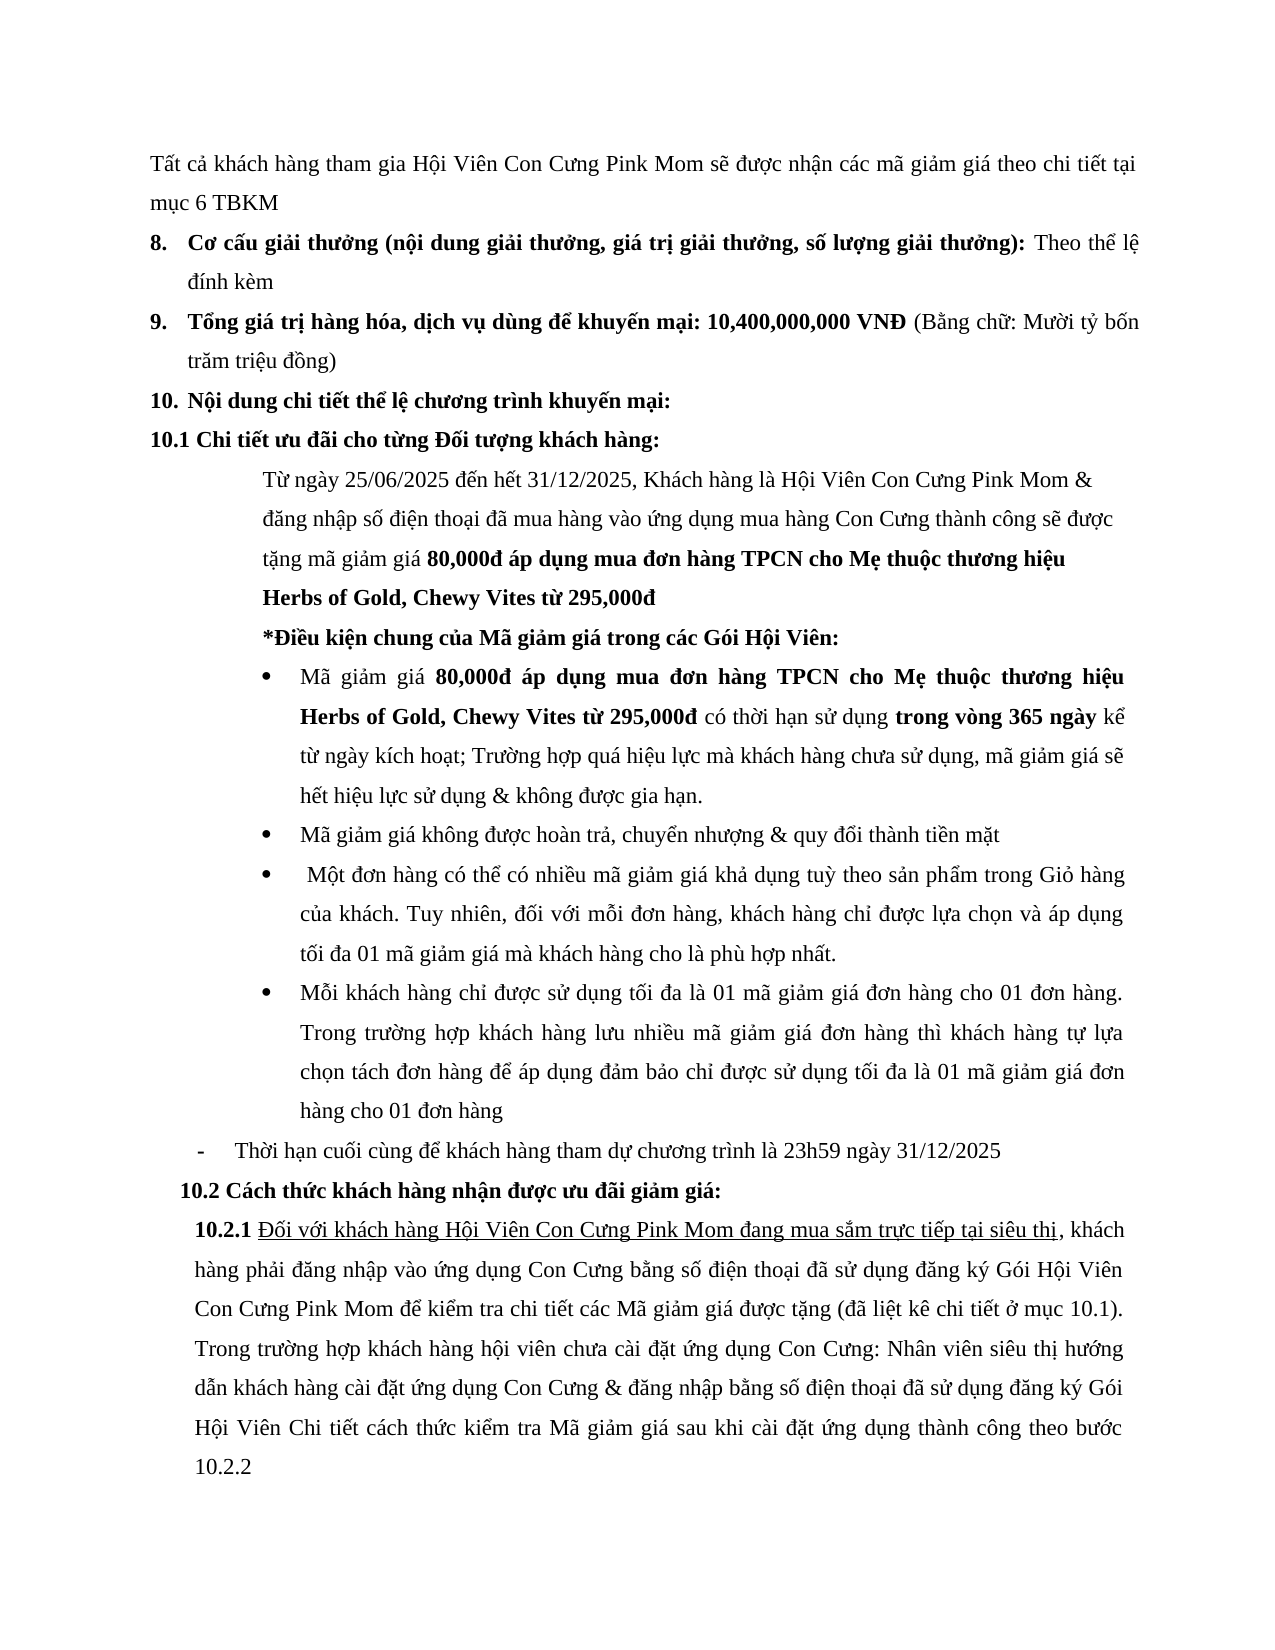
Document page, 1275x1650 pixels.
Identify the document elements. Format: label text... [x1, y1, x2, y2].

text 10.2 Cách thức khách hàng nhận được ưu đãi giảm giá: [179, 1177, 1125, 1203]
text 10.2.1 Đối với khách hàng Hội Viên Con Cưng Pink Mom đang mua sắm trực tiếp tại siêu thị, khách hàng phải đăng nhập vào ứng dụng Con Cưng bằng số điện thoại đã sử dụng đăng ký Gói Hội Viên Con Cưng Pink Mom để kiểm tra chi tiết các Mã giảm giá được tặng (đã liệt kê chi tiết ở mục 10.1). Trong trường hợp khách hàng hội viên chưa cài đặt ứng dụng Con Cưng: Nhân viên siêu thị hướng dẫn khách hàng cài đặt ứng dụng Con Cưng & đăng nhập bằng số điện thoại đã sử dụng đăng ký Gói Hội Viên Chi tiết cách thức kiểm tra Mã giảm giá sau khi cài đặt ứng dụng thành công theo bước 10.2.2 [194, 1216, 1125, 1479]
list Mã giảm giá 80,000đ áp dụng mua đơn hàng TPCN cho Mẹ thuộc thương hiệu Herbs of Gold, Chewy Vites từ 295,000đ có thời hạn sử dụng trong vòng 365 ngày kể từ ngày kích hoạt; Trường hợp quá hiệu lực mà khách hàng chưa sử dụng, mã giảm giá sẽ hết hiệu lực sử dụng & không được gia hạn. [262, 663, 1125, 808]
text Tất cả khách hàng tham gia Hội Viên Con Cưng Pink Mom sẽ được nhận các mã giảm giá theo chi tiết tại mục 6 TBKM [150, 150, 1139, 216]
list *Điều kiện chung của Mã giảm giá trong các Gói Hội Viên: [262, 624, 1125, 650]
list Nội dung chi tiết thể lệ chương trình khuyến mại: [150, 387, 1139, 413]
list Cơ cấu giải thưởng (nội dung giải thưởng, giá trị giải thưởng, số lượng giải thưởng): Theo thể lệ đính kèm [150, 229, 1139, 295]
list Từ ngày 25/06/2025 đến hết 31/12/2025, Khách hàng là Hội Viên Con Cưng Pink Mom & đăng nhập số điện thoại đã mua hàng vào ứng dụng mua hàng Con Cưng thành công sẽ được tặng mã giảm giá 80,000đ áp dụng mua đơn hàng TPCN cho Mẹ thuộc thương hiệu Herbs of Gold, Chewy Vites từ 295,000đ [262, 466, 1125, 611]
list Tổng giá trị hàng hóa, dịch vụ dùng để khuyến mại: 10,400,000,000 VNĐ (Bằng chữ: Mười tỷ bốn trăm triệu đồng) [150, 308, 1139, 374]
text 10.1 Chi tiết ưu đãi cho từng Đối tượng khách hàng: [150, 426, 1125, 453]
list Thời hạn cuối cùng để khách hàng tham dự chương trình là 23h59 ngày 31/12/2025 [197, 1137, 1125, 1163]
list Một đơn hàng có thể có nhiều mã giảm giá khả dụng tuỳ theo sản phẩm trong Giỏ hàng của khách. Tuy nhiên, đối với mỗi đơn hàng, khách hàng chỉ được lựa chọn và áp dụng tối đa 01 mã giảm giá mà khách hàng cho là phù hợp nhất. [262, 861, 1125, 966]
list Mã giảm giá không được hoàn trả, chuyển nhượng & quy đổi thành tiền mặt [262, 821, 1125, 847]
